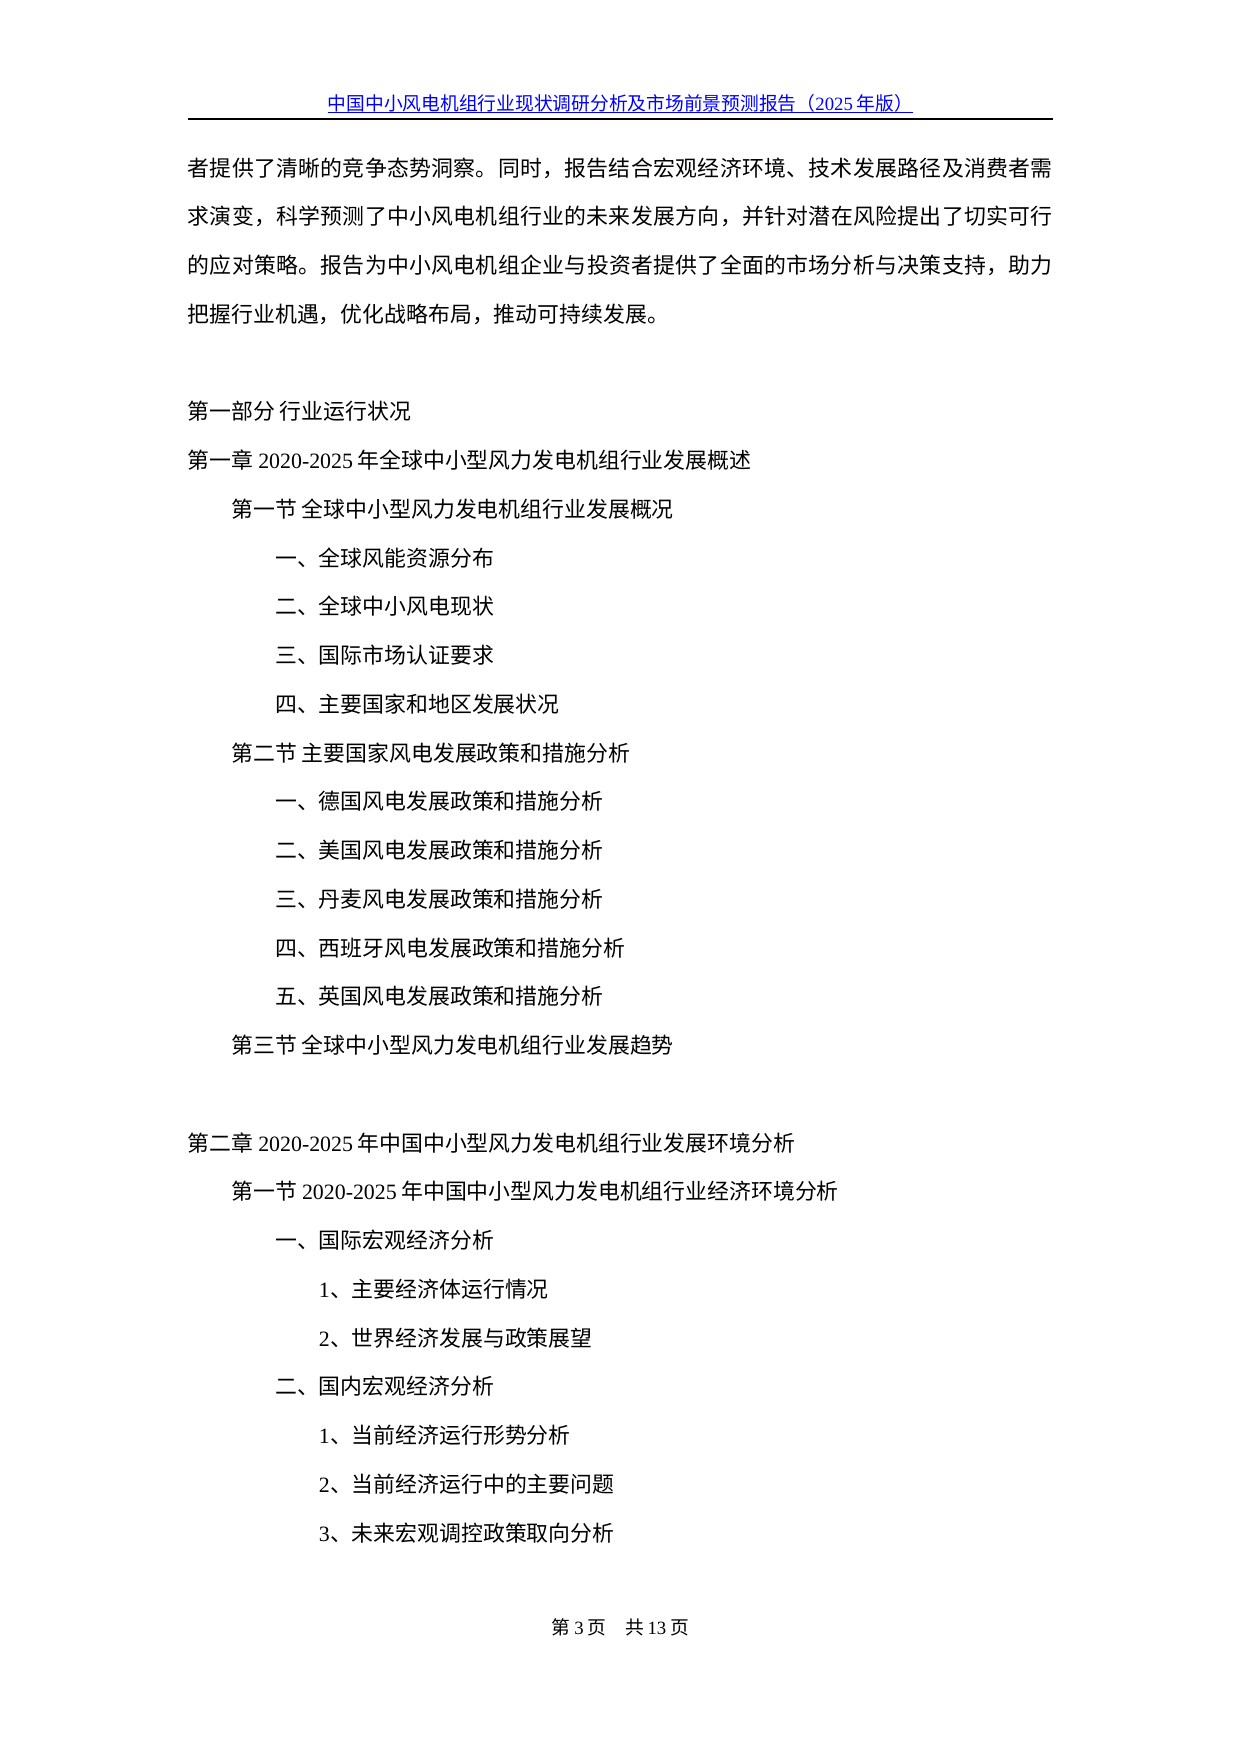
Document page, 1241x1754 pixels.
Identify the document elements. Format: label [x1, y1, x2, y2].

text [187, 150, 1053, 1548]
